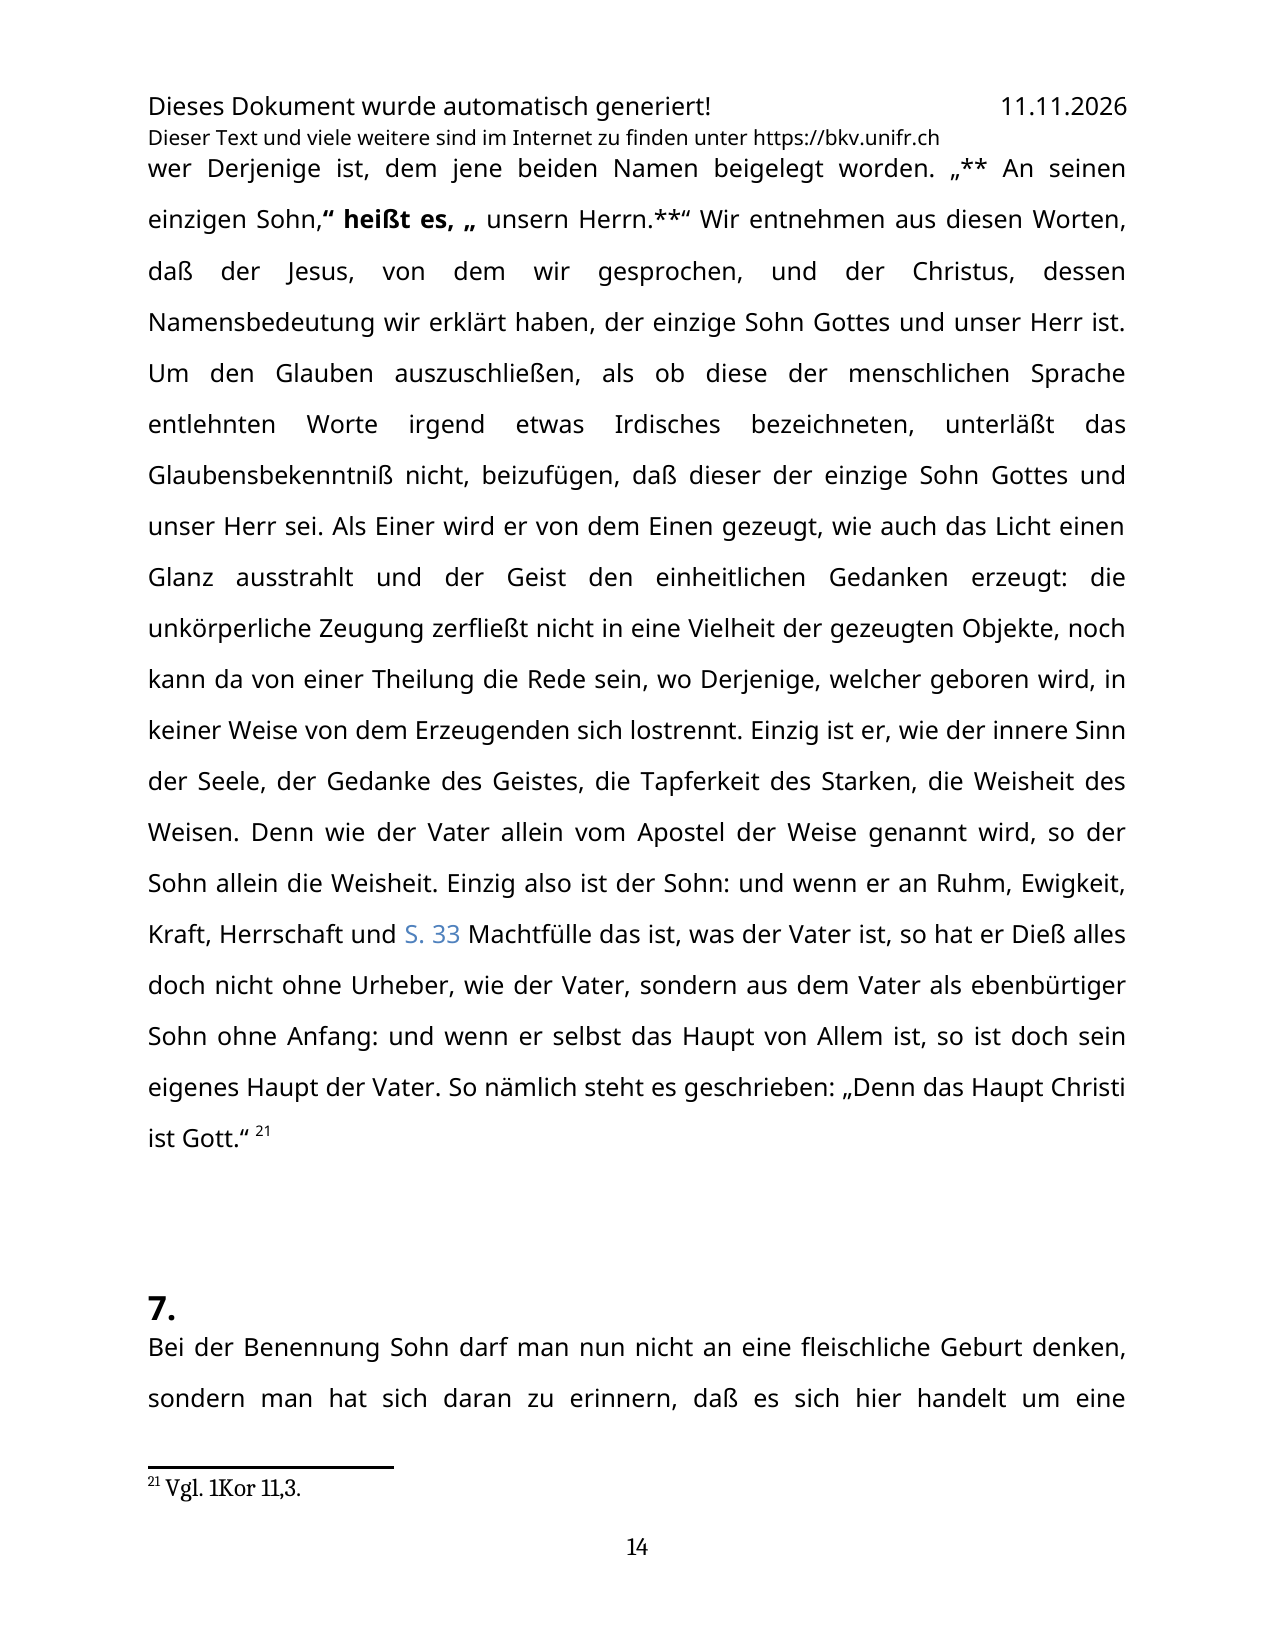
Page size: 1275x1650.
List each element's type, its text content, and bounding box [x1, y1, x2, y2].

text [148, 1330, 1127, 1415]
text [148, 151, 1127, 1155]
subtitle 7. [148, 1284, 1127, 1330]
